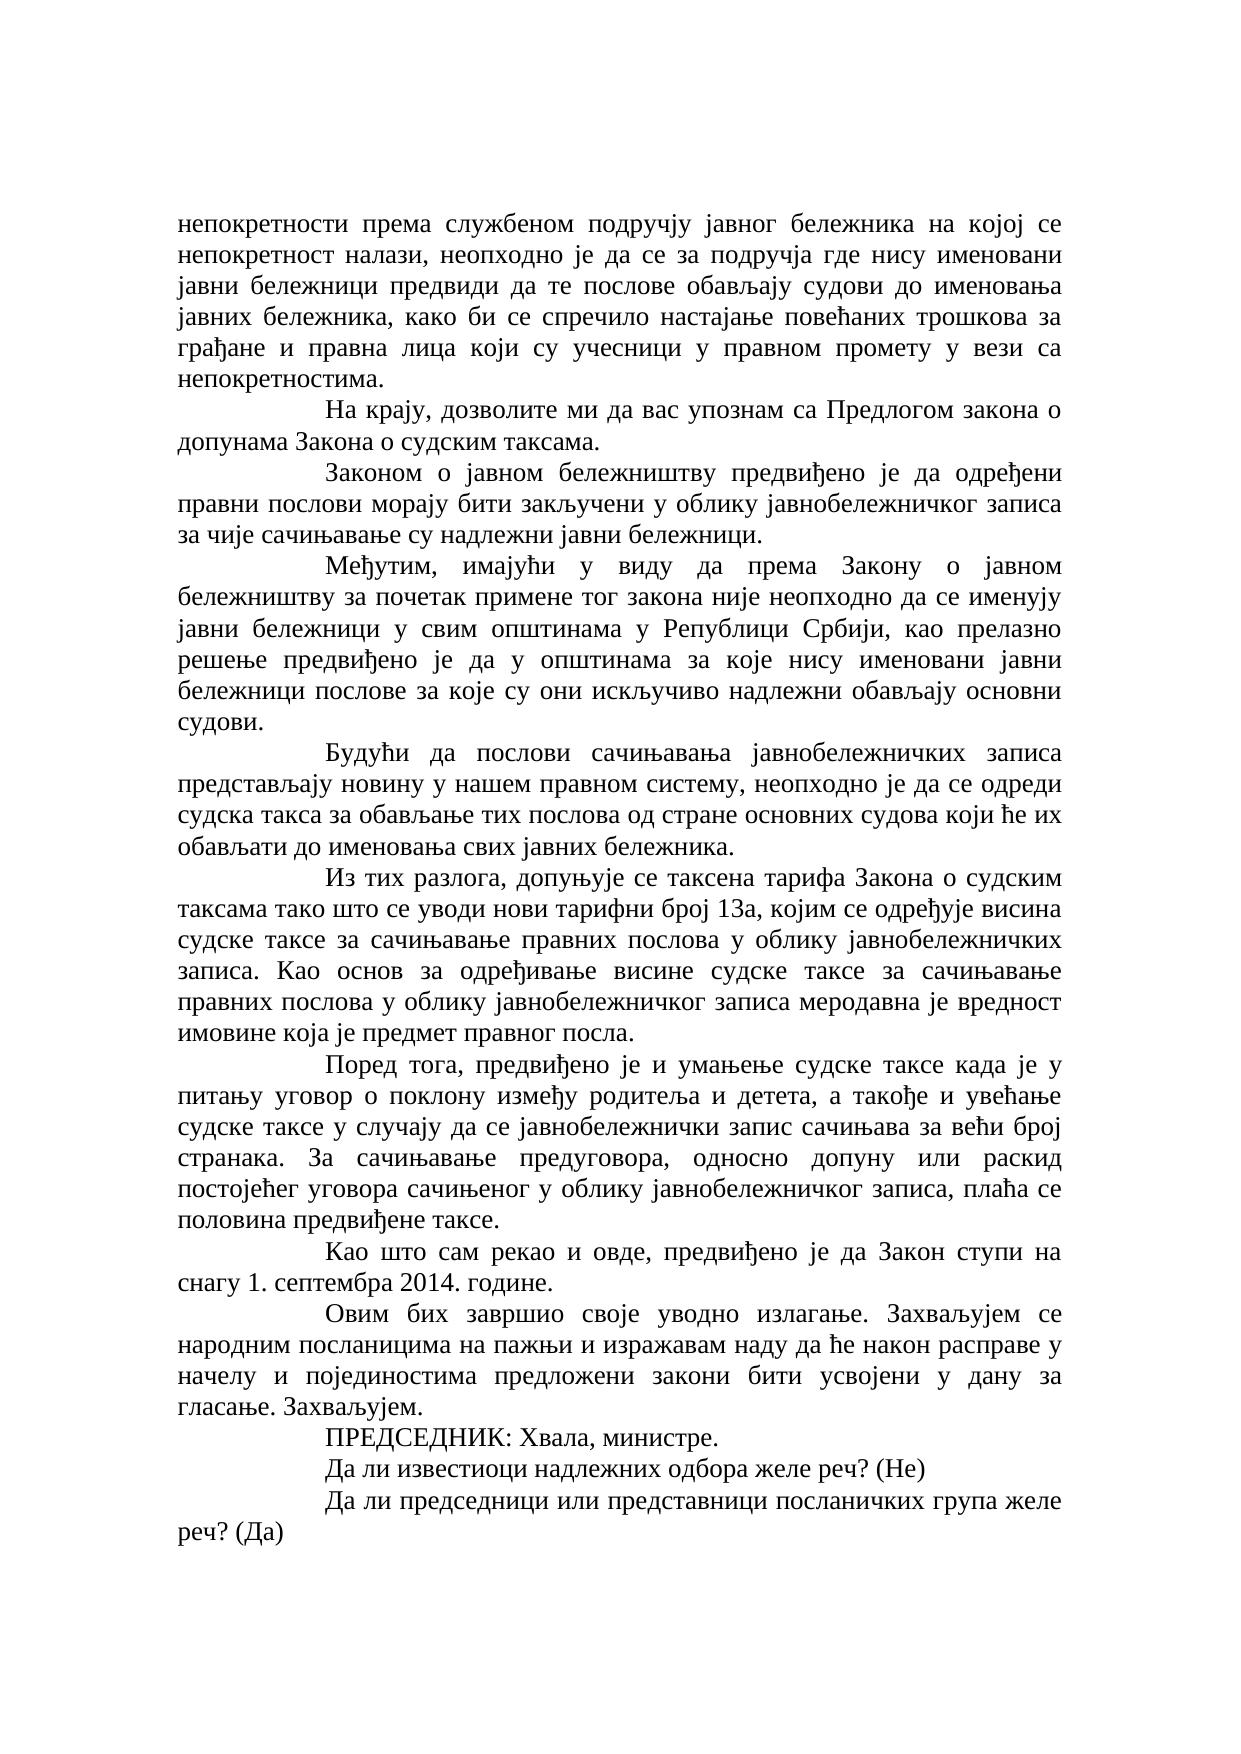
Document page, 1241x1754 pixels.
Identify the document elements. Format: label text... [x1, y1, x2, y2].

text Као што сам рекао и овде, предвиђено је да Закон ступи на снагу 1. септембра 2014. године. [177, 1234, 1063, 1297]
text Да ли председници или представници посланичких група желе реч? (Да) [177, 1484, 1063, 1546]
text Овим бих завршио своје уводно излагање. Захваљујем се народним посланицима на пажњи и изражавам наду да ће након расправе у начелу и појединостима предложени закони бити усвојени у дану за гласање. Захваљујем. [177, 1297, 1063, 1421]
text Будући да послови сачињавања јавнобележничких записа представљају новину у нашем правном систему, неопходно је да се одреди судска такса за обављање тих послова од стране основних судова који ће их обављати до именовања свих јавних бележника. [177, 736, 1063, 861]
text Међутим, имајући у виду да према Закону о јавном бележништву за почетак примене тог закона није неопходно да се именују јавни бележници у свим општинама у Републици Србији, као прелазно решење предвиђено је да у општинама за које нису именовани јавни бележници послове за које су они искључиво надлежни обављају основни судови. [177, 549, 1063, 736]
text Законом о јавном бележништву предвиђено је да одређени правни послови морају бити закључени у облику јавнобележничког записа за чије сачињавање су надлежни јавни бележници. [177, 456, 1063, 549]
text На крају, дозволите ми да вас упознам са Предлогом закона о допунама Закона о судским таксама. [177, 394, 1063, 456]
text Да ли известиоци надлежних одбора желе реч? (Не) [177, 1453, 1063, 1484]
text Поред тога, предвиђено је и умањење судске таксе када је у питању уговор о поклону између родитеља и детета, а такође и увећање судске таксе у случају да се јавнобележнички запис сачињава за већи број странака. За сачињавање предуговора, односно допуну или раскид постојећег уговора сачињеног у облику јавнобележничког записа, плаћа се половина предвиђене таксе. [177, 1048, 1063, 1234]
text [177, 207, 1063, 394]
text Из тих разлога, допуњује се таксена тарифа Закона о судским таксама тако што се уводи нови тарифни број 13а, којим се одређује висина судске таксе за сачињавање правних послова у облику јавнобележничких записа. Као основ за одређивање висине судске таксе за сачињавање правних послова у облику јавнобележничког записа меродавна је вредност имовине која је предмет правног посла. [177, 861, 1063, 1048]
text ПРЕДСЕДНИК: Хвала, министре. [177, 1421, 1063, 1453]
